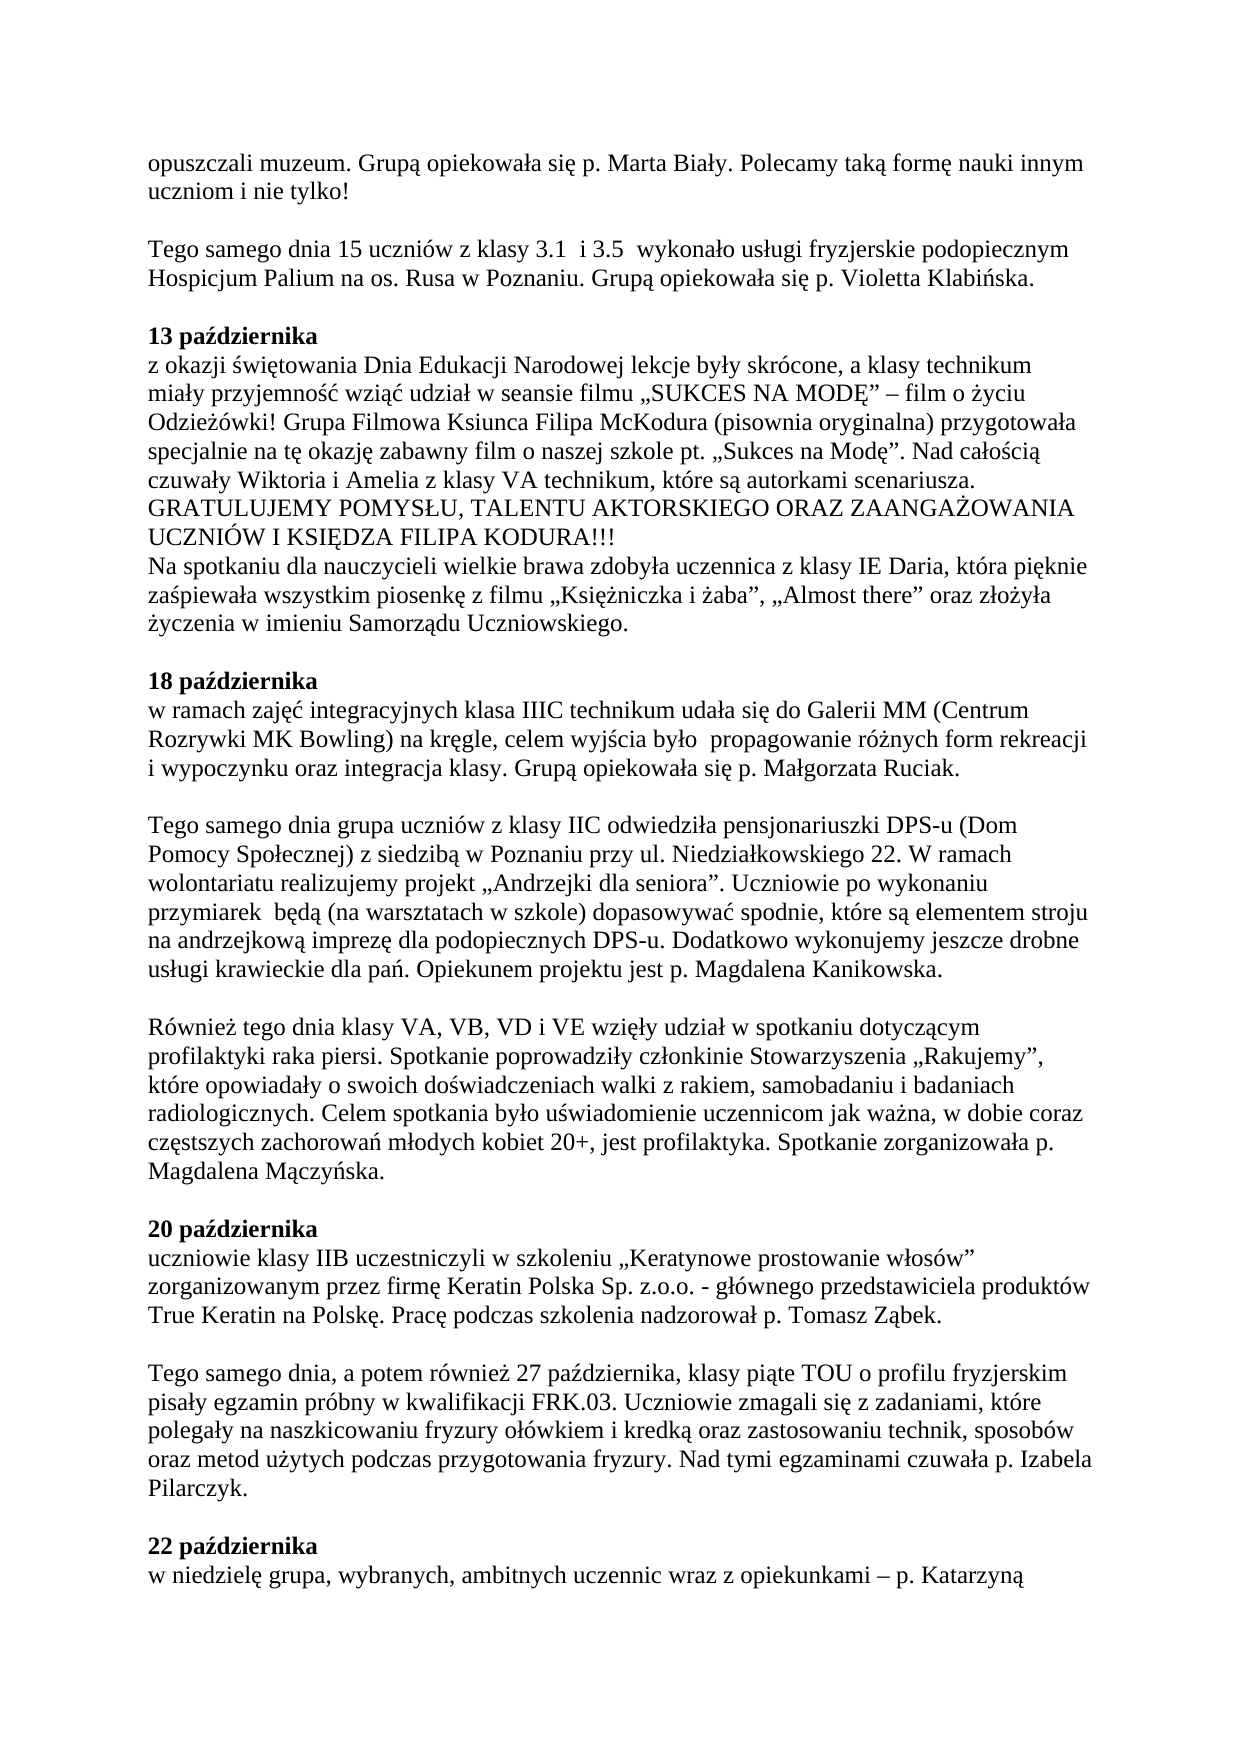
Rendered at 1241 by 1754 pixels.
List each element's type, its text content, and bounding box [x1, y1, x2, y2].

text 18 października w ramach zajęć integracyjnych klasa IIIC technikum udała się do Galerii MM (Centrum Rozrywki MK Bowling) na kręgle, celem wyjścia było propagowanie różnych form rekreacji i wypoczynku oraz integracja klasy. Grupą opiekowała się p. Małgorzata Ruciak. [148, 666, 1093, 781]
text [148, 148, 1093, 205]
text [148, 1531, 1093, 1588]
text Tego samego dnia, a potem również 27 października, klasy piąte TOU o profilu fryzjerskim pisały egzamin próbny w kwalifikacji FRK.03. Uczniowie zmagali się z zadaniami, które polegały na naszkicowaniu fryzury ołówkiem i kredką oraz zastosowaniu technik, sposobów oraz metod użytych podczas przygotowania fryzury. Nad tymi egzaminami czuwała p. Izabela Pilarczyk. [148, 1358, 1093, 1502]
text Również tego dnia klasy VA, VB, VD i VE wzięły udział w spotkaniu dotyczącym profilaktyki raka piersi. Spotkanie poprowadziły członkinie Stowarzyszenia „Rakujemy”, które opowiadały o swoich doświadczeniach walki z rakiem, samobadaniu i badaniach radiologicznych. Celem spotkania było uświadomienie uczennicom jak ważna, w dobie coraz częstszych zachorowań młodych kobiet 20+, jest profilaktyka. Spotkanie zorganizowała p. Magdalena Mączyńska. [148, 1012, 1093, 1185]
text 20 października uczniowie klasy IIB uczestniczyli w szkoleniu „Keratynowe prostowanie włosów” zorganizowanym przez firmę Keratin Polska Sp. z.o.o. - głównego przedstawiciela produktów True Keratin na Polskę. Pracę podczas szkolenia nadzorował p. Tomasz Ząbek. [148, 1214, 1093, 1329]
text Tego samego dnia 15 uczniów z klasy 3.1 i 3.5 wykonało usługi fryzjerskie podopiecznym Hospicjum Palium na os. Rusa w Poznaniu. Grupą opiekowała się p. Violetta Klabińska. [148, 234, 1093, 292]
text Tego samego dnia grupa uczniów z klasy IIC odwiedziła pensjonariuszki DPS-u (Dom Pomocy Społecznej) z siedzibą w Poznaniu przy ul. Niedziałkowskiego 22. W ramach wolontariatu realizujemy projekt „Andrzejki dla seniora”. Uczniowie po wykonaniu przymiarek będą (na warsztatach w szkole) dopasowywać spodnie, które są elementem stroju na andrzejkową imprezę dla podopiecznych DPS-u. Dodatkowo wykonujemy jeszcze drobne usługi krawieckie dla pań. Opiekunem projektu jest p. Magdalena Kanikowska. [148, 811, 1093, 983]
text 13 października z okazji świętowania Dnia Edukacji Narodowej lekcje były skrócone, a klasy technikum miały przyjemność wziąć udział w seansie filmu „SUKCES NA MODĘ” – film o życiu Odzieżówki! Grupa Filmowa Ksiunca Filipa McKodura (pisownia oryginalna) przygotowała specjalnie na tę okazję zabawny film o naszej szkole pt. „Sukces na Modę”. Nad całością czuwały Wiktoria i Amelia z klasy VA technikum, które są autorkami scenariusza. GRATULUJEMY POMYSŁU, TALENTU AKTORSKIEGO ORAZ ZAANGAŻOWANIA UCZNIÓW I KSIĘDZA FILIPA KODURA!!! Na spotkaniu dla nauczycieli wielkie brawa zdobyła uczennica z klasy IE Daria, która pięknie zaśpiewała wszystkim piosenkę z filmu „Księżniczka i żaba”, „Almost there” oraz złożyła życzenia w imieniu Samorządu Uczniowskiego. [148, 321, 1093, 637]
